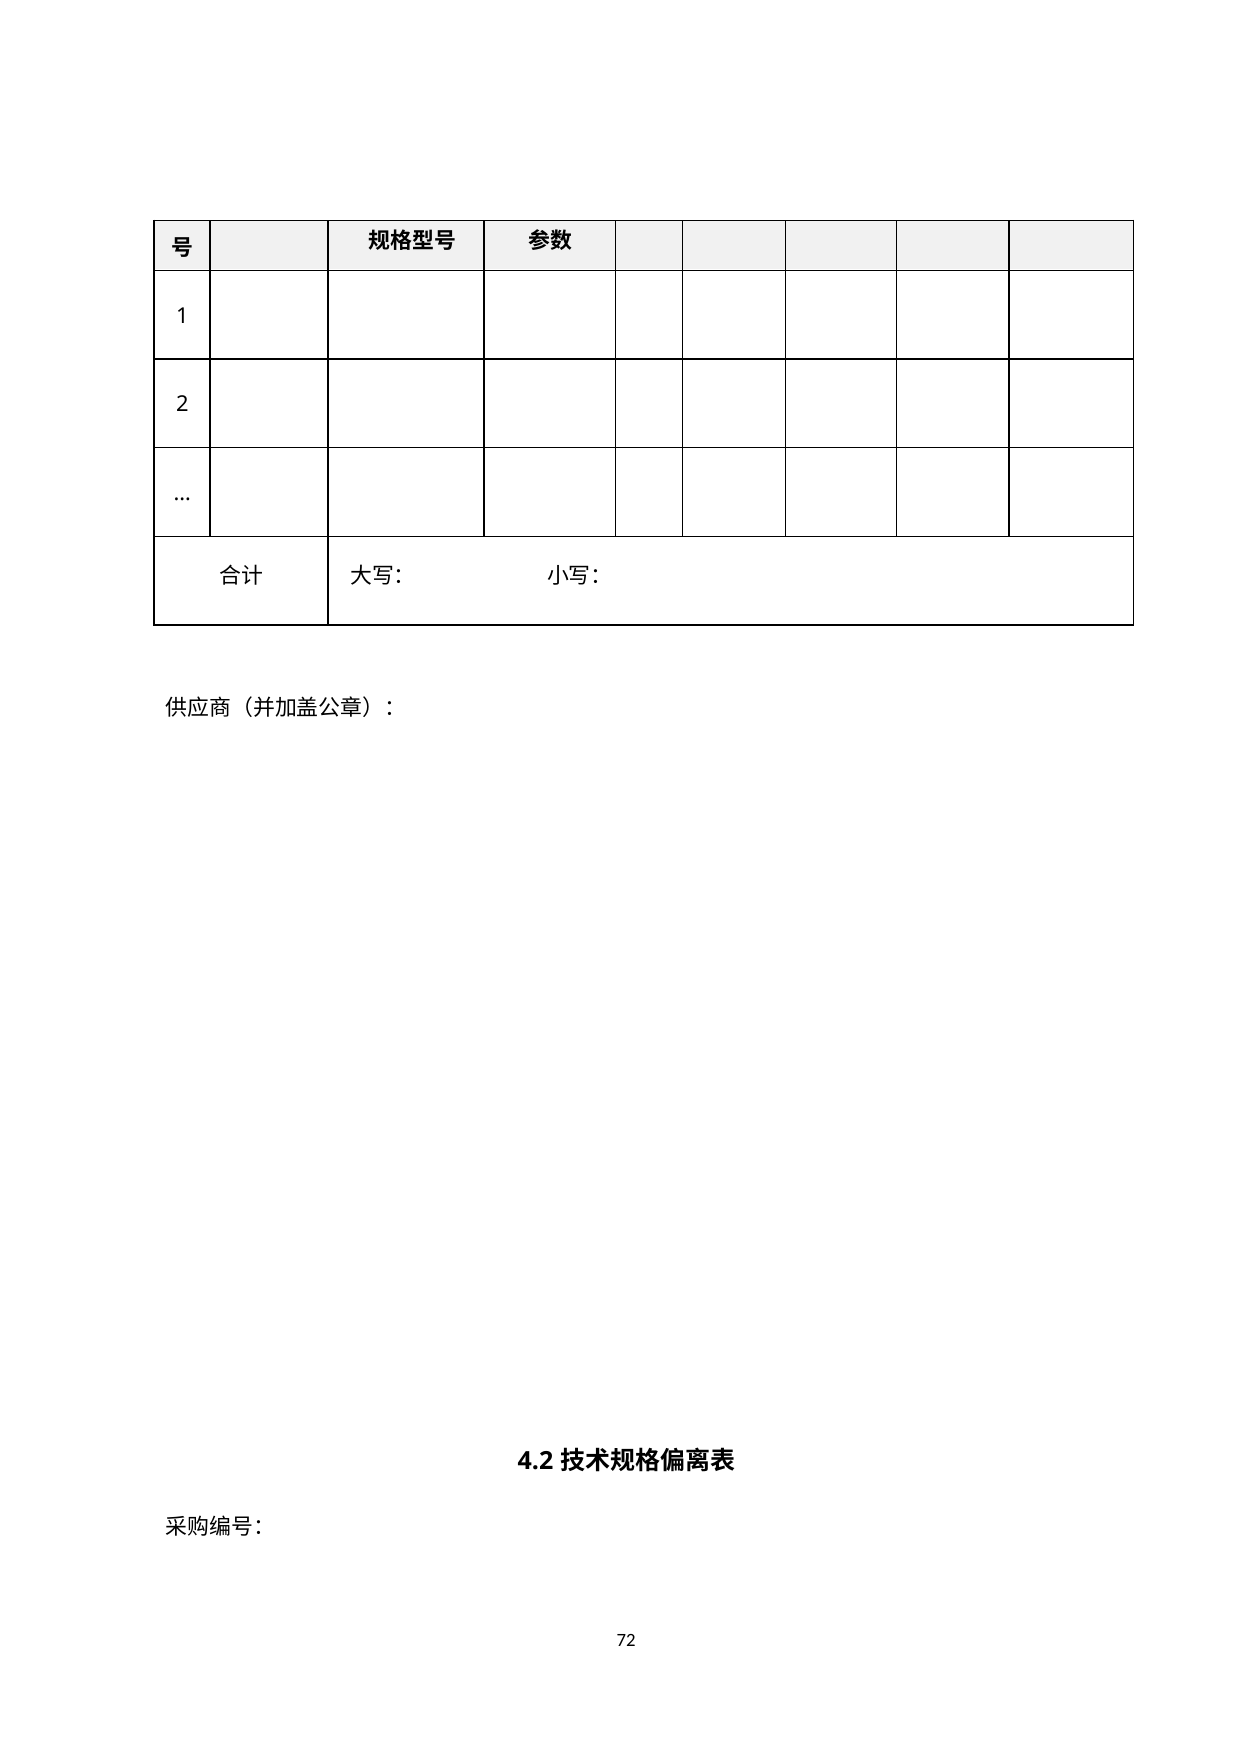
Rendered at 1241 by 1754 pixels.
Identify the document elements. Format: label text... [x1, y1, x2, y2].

text 供应商（并加盖公章）： [165, 690, 1087, 722]
table_cell [329, 360, 483, 447]
table_cell 2 [155, 360, 209, 447]
table_cell [616, 448, 682, 536]
table_cell [683, 271, 785, 358]
table_cell 1 [155, 271, 209, 358]
table_cell [211, 360, 327, 447]
table_cell … [155, 448, 209, 536]
table_header 名称 [211, 221, 327, 269]
table_cell [897, 360, 1008, 447]
table_header 序号 [155, 221, 209, 269]
table_header 单价 [786, 221, 896, 269]
table_cell 大写： 小写： [329, 537, 1133, 624]
table_cell [897, 271, 1008, 358]
text 采购编号： [165, 1509, 1087, 1541]
table_header 品牌 规格型号 [329, 221, 483, 269]
table_cell [485, 360, 615, 447]
table_cell [786, 271, 896, 358]
table_cell [683, 360, 785, 447]
table_cell [616, 360, 682, 447]
table_header 总价 [897, 221, 1008, 269]
text 4.2 技术规格偏离表 [165, 1426, 1087, 1491]
table_cell [1010, 448, 1133, 536]
table_header 数量 [683, 221, 785, 269]
table_cell [211, 448, 327, 536]
table_cell [897, 448, 1008, 536]
table_cell [616, 271, 682, 358]
table_cell [786, 360, 896, 447]
table_cell 合计 [155, 537, 327, 624]
table_cell [485, 271, 615, 358]
table_cell [485, 448, 615, 536]
table_cell [329, 448, 483, 536]
table_cell [683, 448, 785, 536]
table_header 单位 [616, 221, 682, 269]
table_cell [786, 448, 896, 536]
table_header 厂家 [1010, 221, 1133, 269]
table_cell [1010, 271, 1133, 358]
table_cell [211, 271, 327, 358]
table_header 技术 参数 [485, 221, 615, 269]
table_cell [329, 271, 483, 358]
table_cell [1010, 360, 1133, 447]
